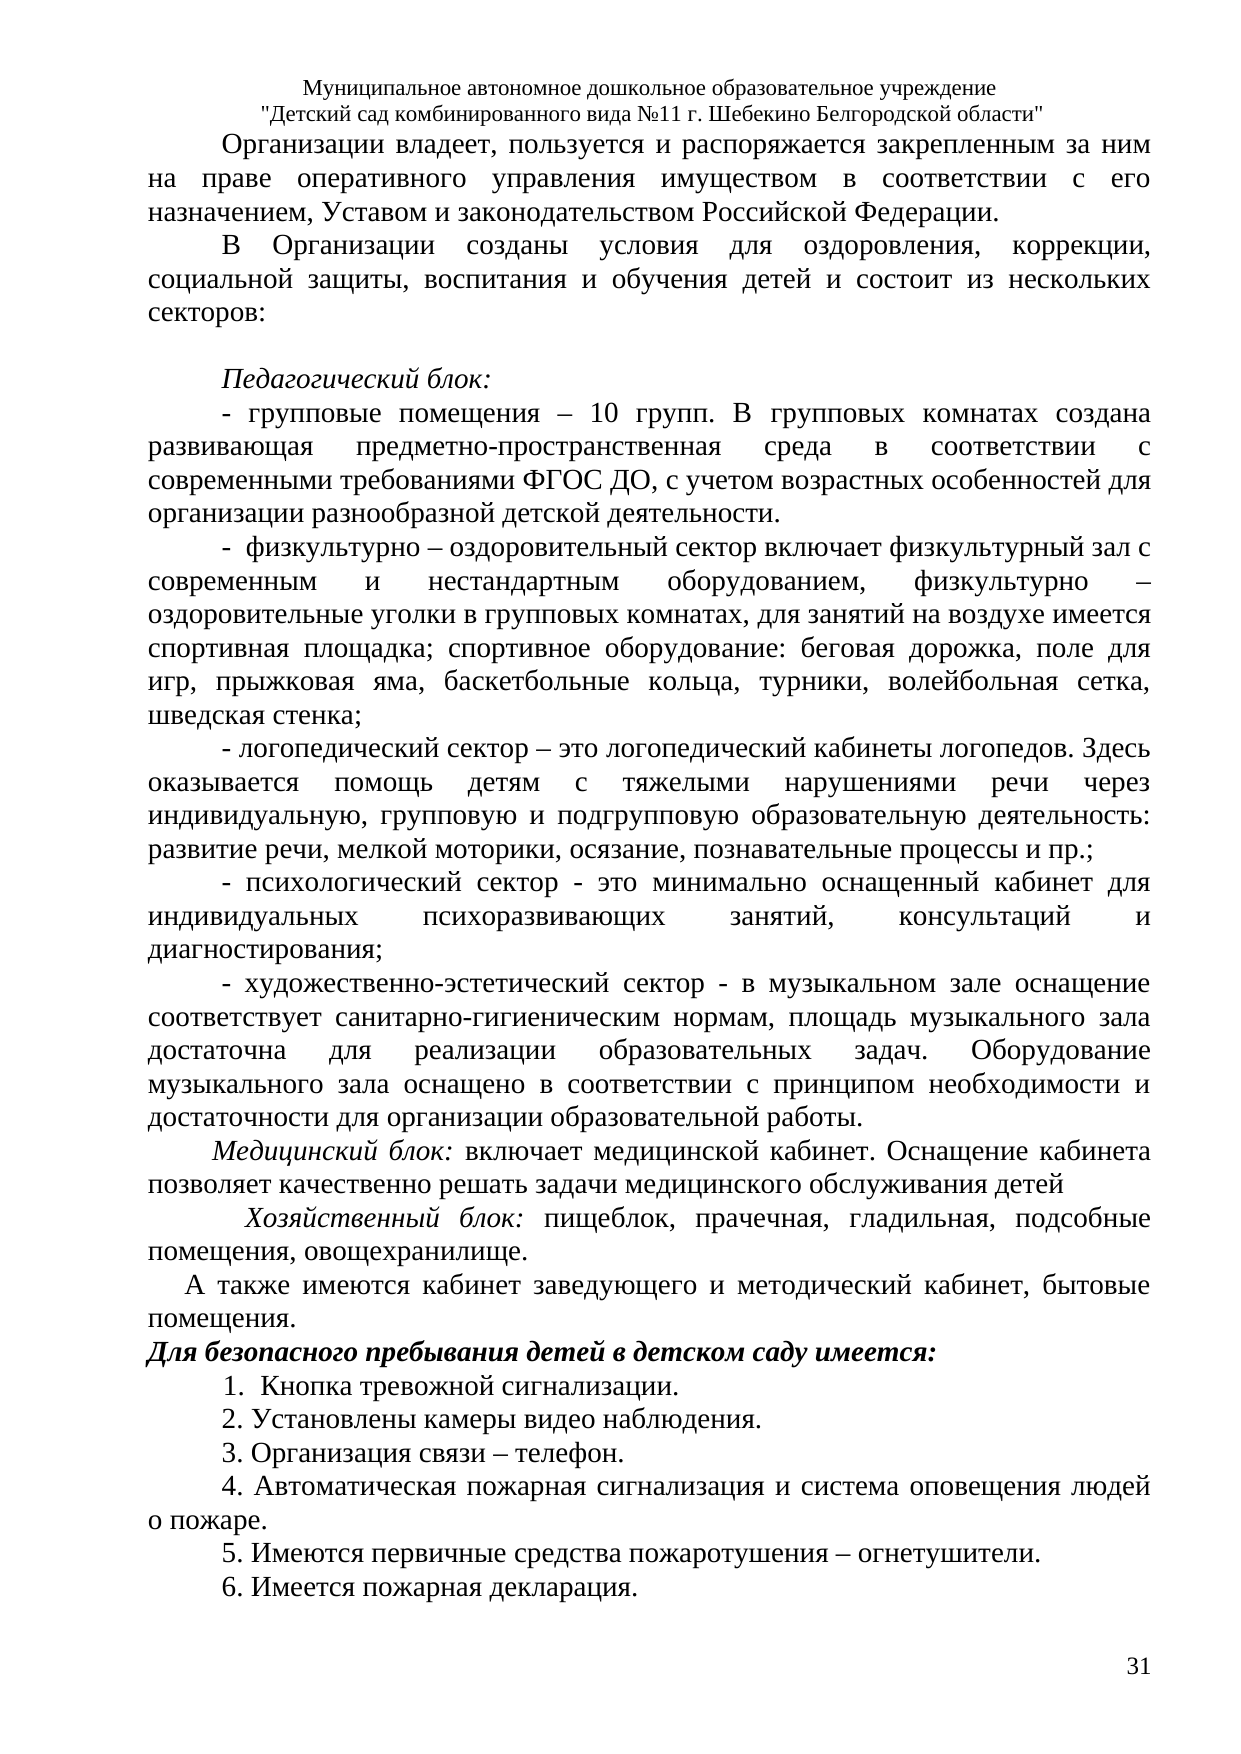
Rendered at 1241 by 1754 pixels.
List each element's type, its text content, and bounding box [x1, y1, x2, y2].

text - психологический сектор - это минимально оснащенный кабинет для индивидуальных психоразвивающих занятий, консультаций и диагностирования; [148, 864, 1152, 965]
text - художественно-эстетический сектор - в музыкальном зале оснащение соответствует санитарно-гигиеническим нормам, площадь музыкального зала достаточна для реализации образовательных задач. Оборудование музыкального зала оснащено в соответствии с принципом необходимости и достаточности для организации образовательной работы. [148, 965, 1152, 1133]
text - логопедический сектор – это логопедический кабинеты логопедов. Здесь оказывается помощь детям с тяжелыми нарушениями речи через индивидуальную, групповую и подгрупповую образовательную деятельность: развитие речи, мелкой моторики, осязание, познавательные процессы и пр.; [148, 730, 1152, 864]
text 2. Установлены камеры видео наблюдения. [148, 1401, 1152, 1435]
text Для безопасного пребывания детей в детском саду имеется: [148, 1334, 1152, 1368]
text 6. Имеется пожарная декларация. [148, 1569, 1152, 1602]
text - физкультурно – оздоровительный сектор включает физкультурный зал с современным и нестандартным оборудованием, физкультурно – оздоровительные уголки в групповых комнатах, для занятий на воздухе имеется спортивная площадка; спортивное оборудование: беговая дорожка, поле для игр, прыжковая яма, баскетбольные кольца, турники, волейбольная сетка, шведская стенка; [148, 529, 1152, 730]
text 4. Автоматическая пожарная сигнализация и система оповещения людей о пожаре. [148, 1468, 1152, 1535]
text - групповые помещения – 10 групп. В групповых комнатах создана развивающая предметно-пространственная среда в соответствии с современными требованиями ФГОС ДО, с учетом возрастных особенностей для организации разнообразной детской деятельности. [148, 395, 1152, 529]
text 5. Имеются первичные средства пожаротушения – огнетушители. [148, 1535, 1152, 1569]
text Хозяйственный блок: пищеблок, прачечная, гладильная, подсобные помещения, овощехранилище. [148, 1200, 1152, 1267]
list Кнопка тревожной сигнализации. [223, 1368, 1152, 1401]
text Педагогический блок: [148, 361, 1152, 395]
text Организации владеет, пользуется и распоряжается закрепленным за ним на праве оперативного управления имуществом в соответствии с его назначением, Уставом и законодательством Российской Федерации. [148, 127, 1152, 227]
text В Организации созданы условия для оздоровления, коррекции, социальной защиты, воспитания и обучения детей и состоит из нескольких секторов: [148, 227, 1152, 328]
text А также имеются кабинет заведующего и методический кабинет, бытовые помещения. [148, 1267, 1152, 1334]
text Медицинский блок: включает медицинской кабинет. Оснащение кабинета позволяет качественно решать задачи медицинского обслуживания детей [148, 1133, 1152, 1200]
text 3. Организация связи – телефон. [148, 1435, 1152, 1468]
